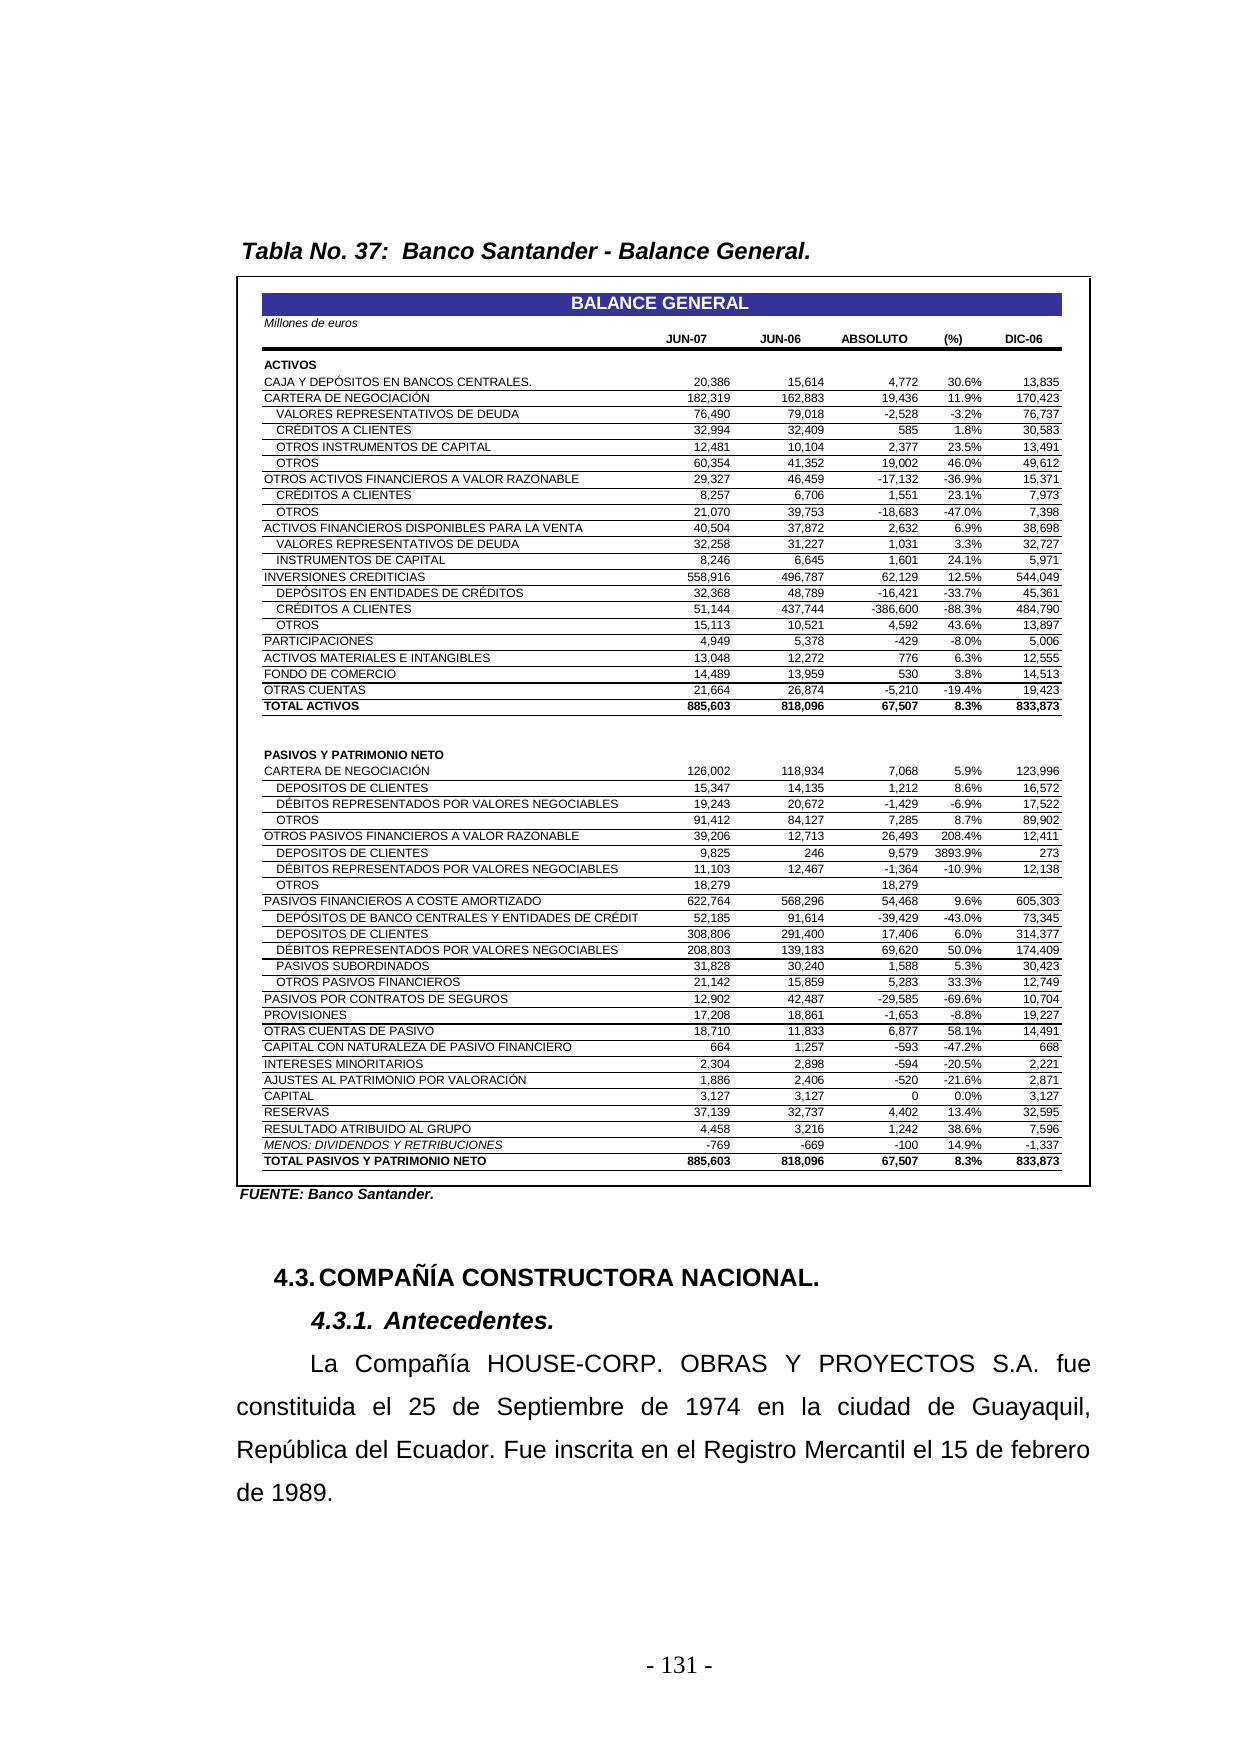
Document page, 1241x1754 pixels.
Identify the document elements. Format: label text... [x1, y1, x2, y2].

list COMPAÑÍA CONSTRUCTORA NACIONAL. [274, 1262, 1092, 1291]
list Antecedentes. [311, 1306, 1092, 1334]
text OBRAS Y PROYECTOS S.A. fue constituida el 25 de Septiembre de 1974 en la ciudad de Guayaquil, República del Ecuador. Fue inscrita en el Registro Mercantil el 15 de febrero de 1989. [236, 1349, 1092, 1507]
